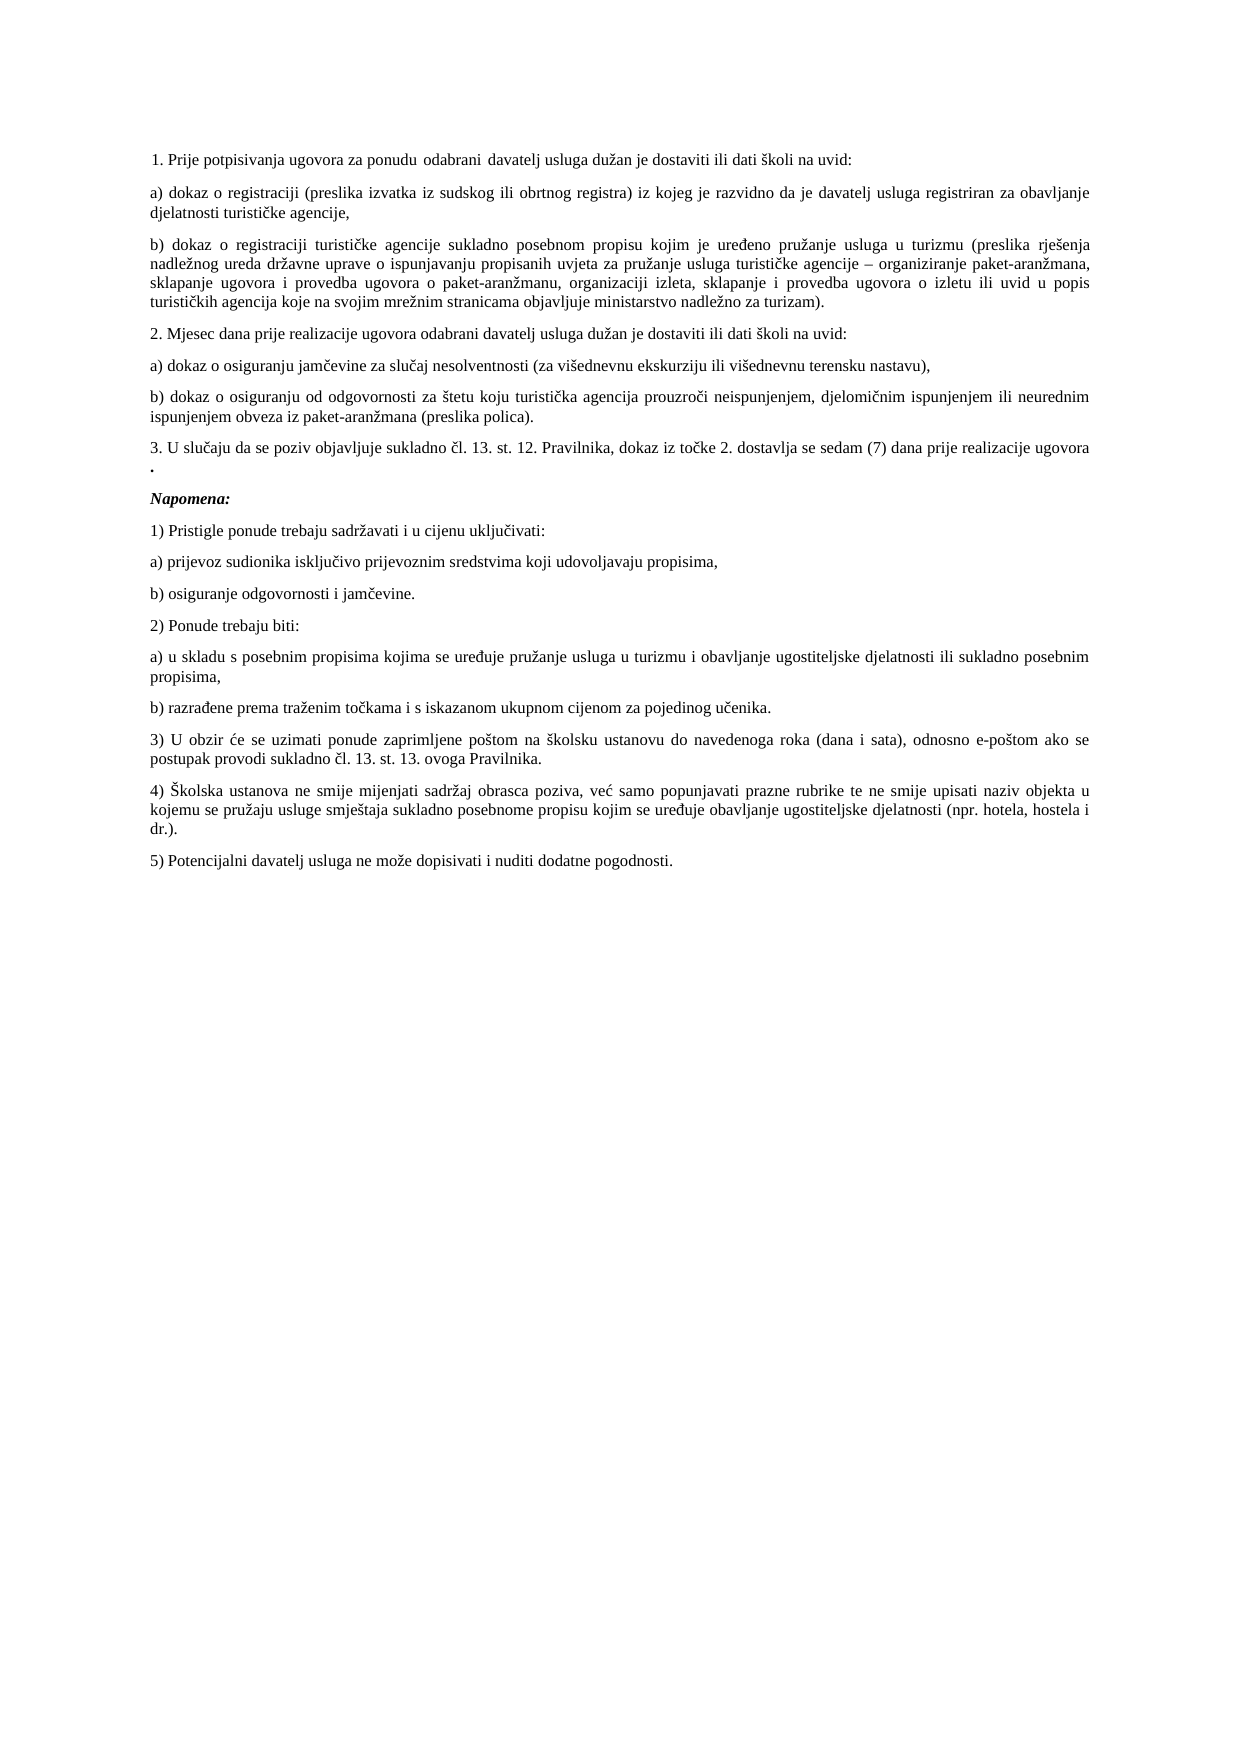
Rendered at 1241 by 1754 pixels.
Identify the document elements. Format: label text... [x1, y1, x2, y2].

text 2) Ponude trebaju biti: [150, 616, 1090, 635]
text 4) Školska ustanova ne smije mijenjati sadržaj obrasca poziva, već samo popunjavati prazne rubrike te ne smije upisati naziv objekta u kojemu se pružaju usluge smještaja sukladno posebnome propisu kojim se uređuje obavljanje ugostiteljske djelatnosti (npr. hotela, hostela i dr.). [150, 781, 1090, 838]
text b) dokaz o osiguranju od odgovornosti za štetu koju turistička agencija prouzroči neispunjenjem, djelomičnim ispunjenjem ili neurednim ispunjenjem obveza iz paket-aranžmana (preslika polica). [150, 387, 1090, 426]
text a) u skladu s posebnim propisima kojima se uređuje pružanje usluga u turizmu i obavljanje ugostiteljske djelatnosti ili sukladno posebnim propisima, [150, 647, 1090, 686]
text 2. Mjesec dana prije realizacije ugovora odabrani davatelj usluga dužan je dostaviti ili dati školi na uvid: [150, 324, 1090, 343]
text 1) Pristigle ponude trebaju sadržavati i u cijenu uključivati: [150, 521, 1090, 540]
text a) dokaz o osiguranju jamčevine za slučaj nesolventnosti (za višednevnu ekskurziju ili višednevnu terensku nastavu), [150, 356, 1090, 375]
text 5) Potencijalni davatelj usluga ne može dopisivati i nuditi dodatne pogodnosti. [150, 851, 1090, 870]
text b) dokaz o registraciji turističke agencije sukladno posebnom propisu kojim je uređeno pružanje usluga u turizmu (preslika rješenja nadležnog ureda državne uprave o ispunjavanju propisanih uvjeta za pružanje usluga turističke agencije – organiziranje paket-aranžmana, sklapanje ugovora i provedba ugovora o paket-aranžmanu, organizaciji izleta, sklapanje i provedba ugovora o izletu ili uvid u popis turističkih agencija koje na svojim mrežnim stranicama objavljuje ministarstvo nadležno za turizam). [150, 235, 1090, 311]
list 1. Prije potpisivanja ugovora za ponudu odabrani davatelj usluga dužan je dostaviti ili dati školi na uvid: [150, 150, 1090, 169]
text b) osiguranje odgovornosti i jamčevine. [150, 584, 1090, 603]
list 3) U obzir će se uzimati ponude zaprimljene poštom na školsku ustanovu do navedenoga roka (dana i sata), odnosno e-poštom ako se postupak provodi sukladno čl. 13. st. 13. ovoga Pravilnika. [150, 730, 1090, 768]
text b) razrađene prema traženim točkama i s iskazanom ukupnom cijenom za pojedinog učenika. [150, 698, 1090, 717]
text 3. U slučaju da se poziv objavljuje sukladno čl. 13. st. 12. Pravilnika, dokaz iz točke 2. dostavlja se sedam (7) dana prije realizacije ugovora . [150, 438, 1090, 476]
text a) prijevoz sudionika isključivo prijevoznim sredstvima koji udovoljavaju propisima, [150, 552, 1090, 571]
text a) dokaz o registraciji (preslika izvatka iz sudskog ili obrtnog registra) iz kojeg je razvidno da je davatelj usluga registriran za obavljanje djelatnosti turističke agencije, [150, 182, 1090, 222]
text Napomena: [150, 489, 1090, 508]
